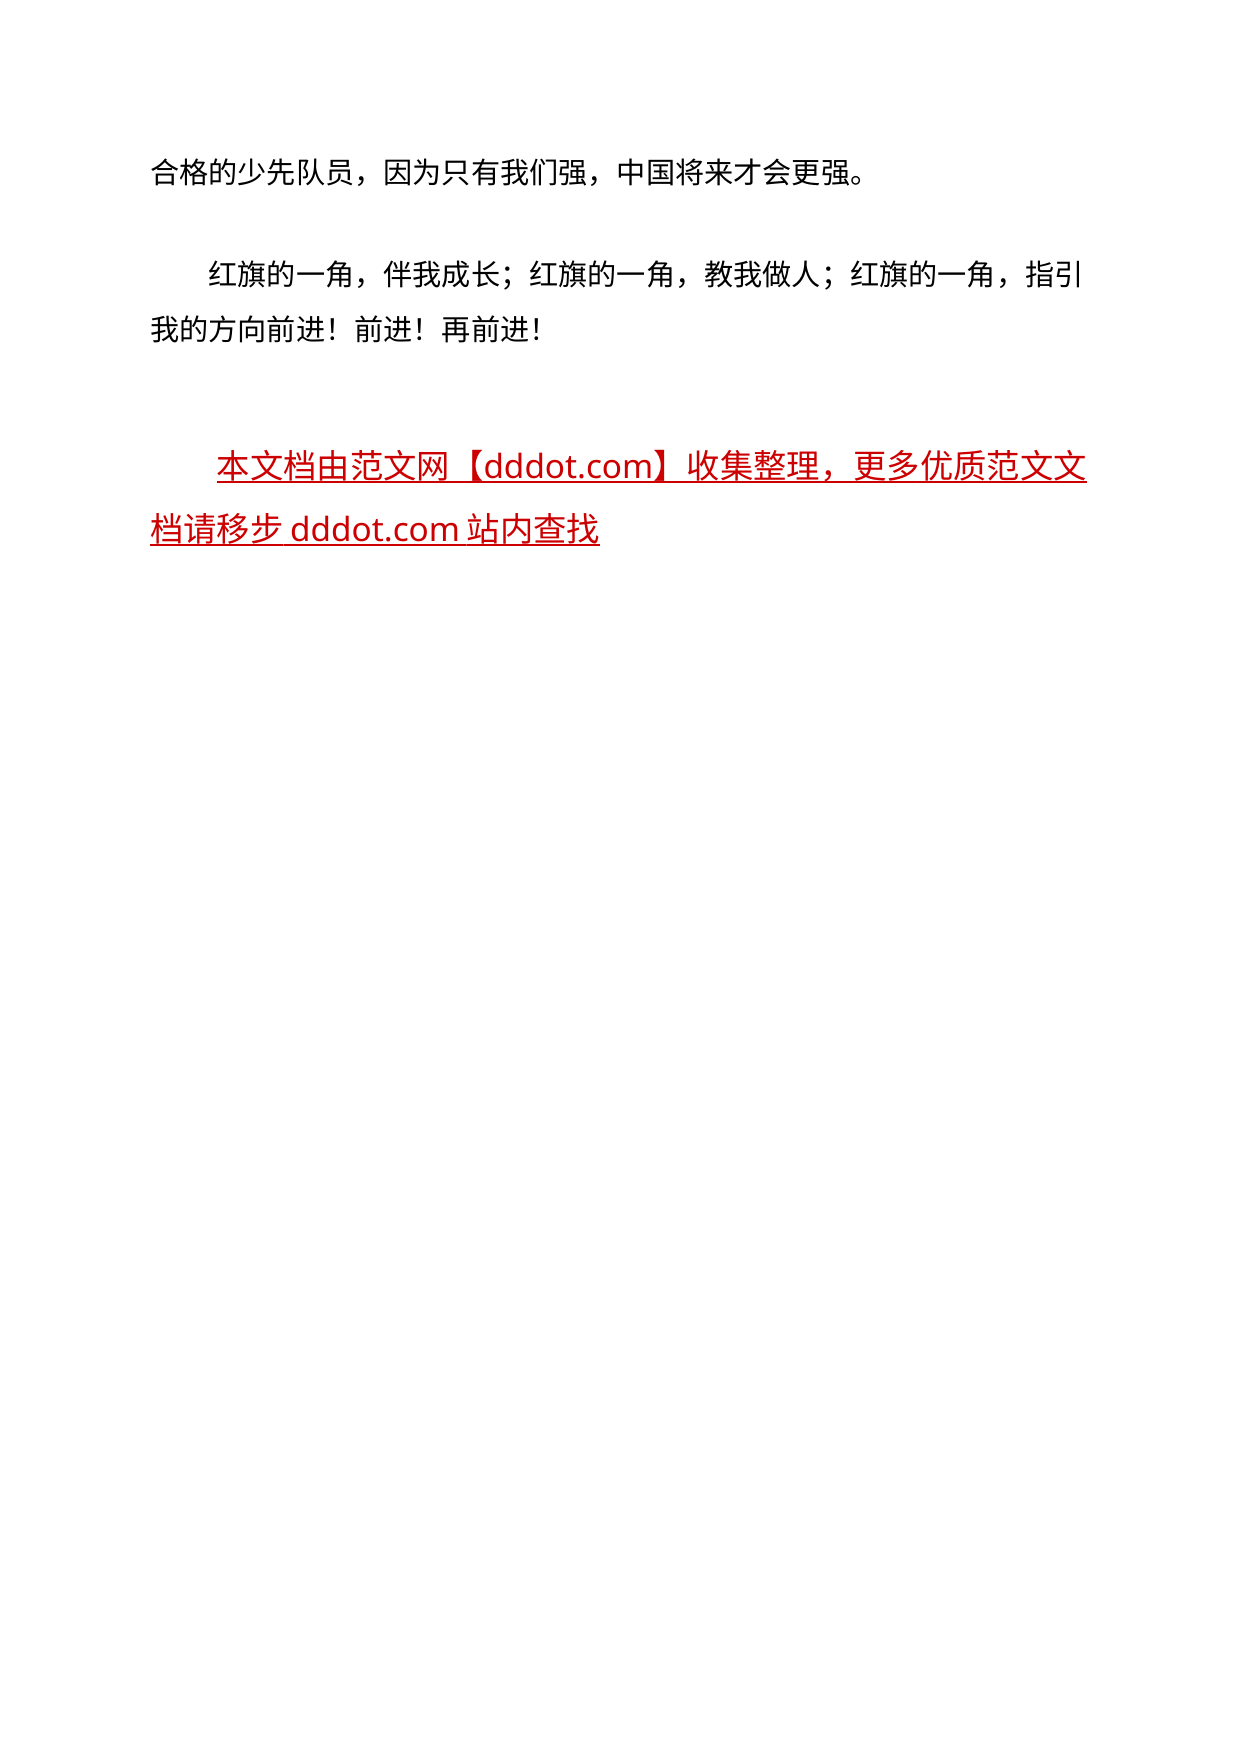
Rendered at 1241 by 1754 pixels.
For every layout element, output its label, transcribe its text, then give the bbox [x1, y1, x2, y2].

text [150, 150, 1090, 192]
text 本文档由范文网【dddot.com】收集整理，更多优质范文文档请移步dddot.com站内查找 [150, 440, 1090, 551]
text 红旗的一角，伴我成长；红旗的一角，教我做人；红旗的一角，指引我的方向前进！前进！再前进！ [150, 252, 1090, 349]
